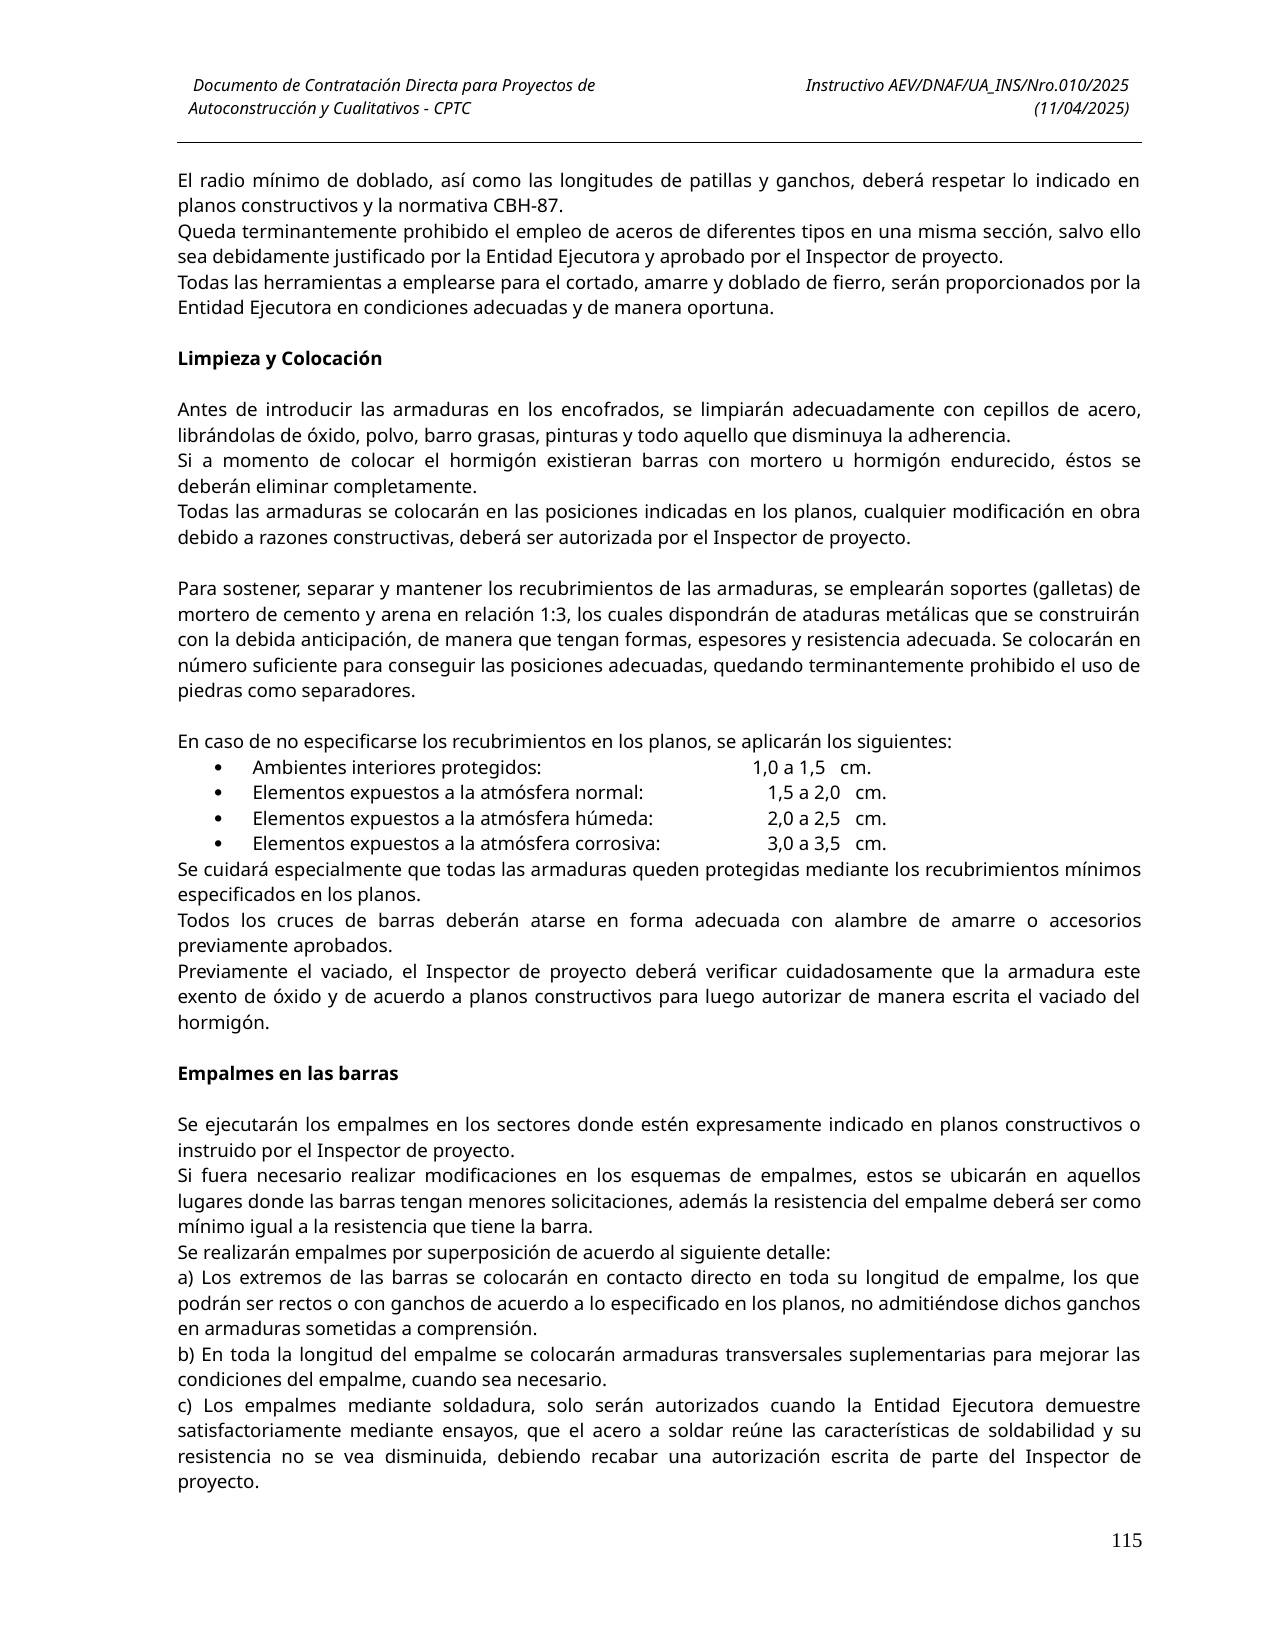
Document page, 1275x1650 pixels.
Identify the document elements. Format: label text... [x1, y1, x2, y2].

text Se cuidará especialmente que todas las armaduras queden protegidas mediante los recubrimientos mínimos especificados en los planos. [177, 856, 1142, 907]
text b) En toda la longitud del empalme se colocarán armaduras transversales suplementarias para mejorar las condiciones del empalme, cuando sea necesario. [177, 1341, 1142, 1392]
text a) Los extremos de las barras se colocarán en contacto directo en toda su longitud de empalme, los que podrán ser rectos o con ganchos de acuerdo a lo especificado en los planos, no admitiéndose dichos ganchos en armaduras sometidas a comprensión. [177, 1264, 1142, 1341]
text Empalmes en las barras [177, 1060, 1142, 1086]
list Ambientes interiores protegidos: 1,0 a 1,5 cm. [215, 754, 1142, 779]
list Elementos expuestos a la atmósfera húmeda: 2,0 a 2,5 cm. [215, 805, 1142, 831]
text c) Los empalmes mediante soldadura, solo serán autorizados cuando la Entidad Ejecutora demuestre satisfactoriamente mediante ensayos, que el acero a soldar reúne las características de soldabilidad y su resistencia no se vea disminuida, debiendo recabar una autorización escrita de parte del Inspector de proyecto. [177, 1392, 1142, 1494]
text Se realizarán empalmes por superposición de acuerdo al siguiente detalle: [177, 1239, 1142, 1264]
text Para sostener, separar y mantener los recubrimientos de las armaduras, se emplearán soportes (galletas) de mortero de cemento y arena en relación 1:3, los cuales dispondrán de ataduras metálicas que se construirán con la debida anticipación, de manera que tengan formas, espesores y resistencia adecuada. Se colocarán en número suficiente para conseguir las posiciones adecuadas, quedando terminantemente prohibido el uso de piedras como separadores. [177, 575, 1142, 703]
text En caso de no especificarse los recubrimientos en los planos, se aplicarán los siguientes: [177, 728, 1142, 754]
list Elementos expuestos a la atmósfera corrosiva: 3,0 a 3,5 cm. [215, 831, 1142, 856]
text Se ejecutarán los empalmes en los sectores donde estén expresamente indicado en planos constructivos o instruido por el Inspector de proyecto. [177, 1111, 1142, 1162]
text El radio mínimo de doblado, así como las longitudes de patillas y ganchos, deberá respetar lo indicado en planos constructivos y la normativa CBH-87. [177, 167, 1142, 218]
text Previamente el vaciado, el Inspector de proyecto deberá verificar cuidadosamente que la armadura este exento de óxido y de acuerdo a planos constructivos para luego autorizar de manera escrita el vaciado del hormigón. [177, 958, 1142, 1035]
text Si fuera necesario realizar modificaciones en los esquemas de empalmes, estos se ubicarán en aquellos lugares donde las barras tengan menores solicitaciones, además la resistencia del empalme deberá ser como mínimo igual a la resistencia que tiene la barra. [177, 1162, 1142, 1239]
text Queda terminantemente prohibido el empleo de aceros de diferentes tipos en una misma sección, salvo ello sea debidamente justificado por la Entidad Ejecutora y aprobado por el Inspector de proyecto. [177, 218, 1142, 269]
text Antes de introducir las armaduras en los encofrados, se limpiarán adecuadamente con cepillos de acero, librándolas de óxido, polvo, barro grasas, pinturas y todo aquello que disminuya la adherencia. [177, 397, 1142, 448]
text Todos los cruces de barras deberán atarse en forma adecuada con alambre de amarre o accesorios previamente aprobados. [177, 907, 1142, 958]
text Limpieza y Colocación [177, 346, 1142, 371]
text Si a momento de colocar el hormigón existieran barras con mortero u hormigón endurecido, éstos se deberán eliminar completamente. [177, 448, 1142, 499]
text Todas las armaduras se colocarán en las posiciones indicadas en los planos, cualquier modificación en obra debido a razones constructivas, deberá ser autorizada por el Inspector de proyecto. [177, 499, 1142, 550]
text Todas las herramientas a emplearse para el cortado, amarre y doblado de fierro, serán proporcionados por la Entidad Ejecutora en condiciones adecuadas y de manera oportuna. [177, 269, 1142, 320]
list Elementos expuestos a la atmósfera normal: 1,5 a 2,0 cm. [215, 779, 1142, 805]
